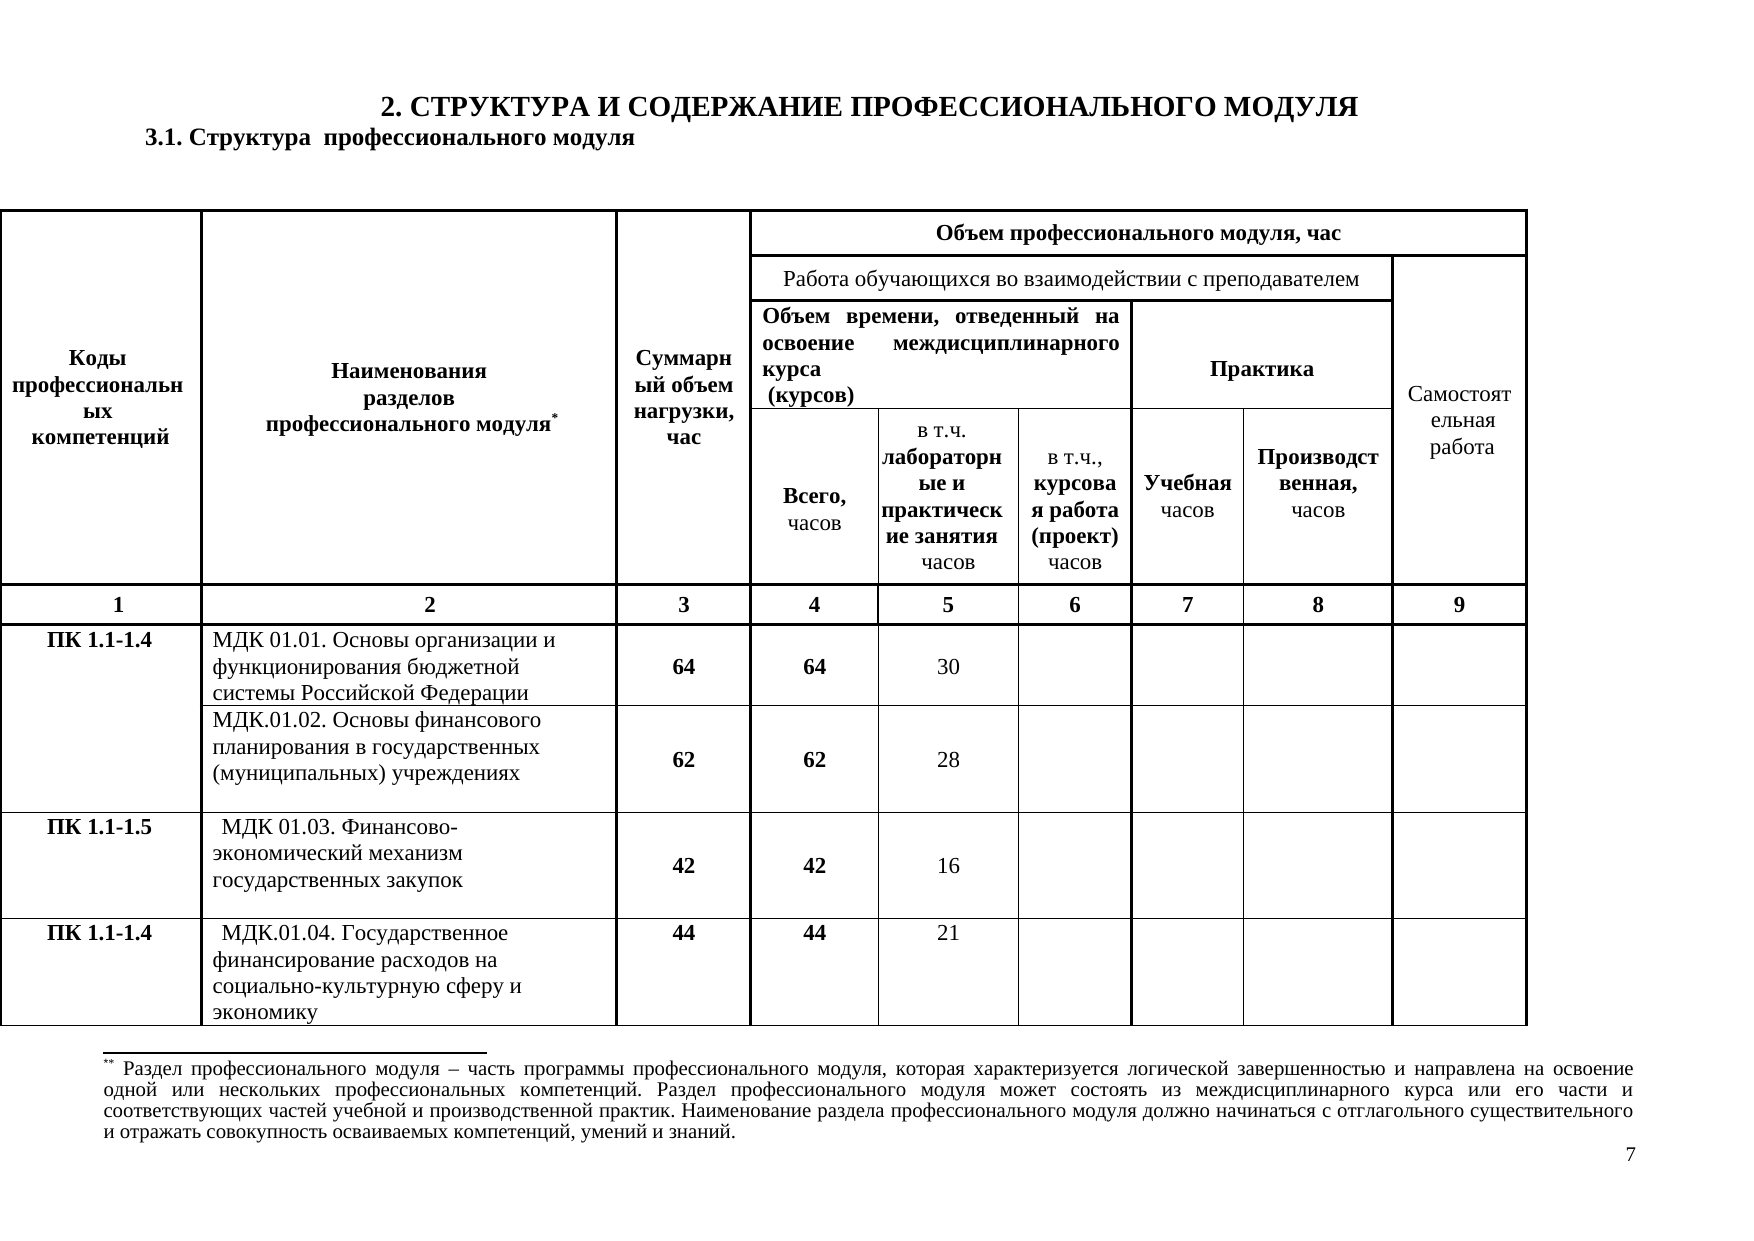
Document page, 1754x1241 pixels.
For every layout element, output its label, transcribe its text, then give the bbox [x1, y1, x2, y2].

table_cell [1019, 626, 1130, 705]
text 3.1. Структура профессионального модуля [103, 122, 1636, 151]
table_header Коды профессиональных компетенций [2, 212, 200, 583]
table_cell Всего, часов [752, 409, 878, 583]
table_cell [1019, 706, 1130, 812]
table_cell [1394, 813, 1525, 918]
table_cell 30 [879, 626, 1018, 705]
table_cell 44 [752, 919, 878, 1025]
table_cell [1394, 626, 1525, 705]
list 2. СТРУКТУРА и содержание профессионального модуля [103, 89, 1636, 122]
table_cell ПК 1.1-1.4 [2, 626, 200, 812]
table_cell МДК 01.01. Основы организации и функционирования бюджетной системы Российской Федерации [203, 626, 615, 705]
table_cell [1133, 626, 1243, 705]
table_cell [1133, 706, 1243, 812]
table_cell 16 [879, 813, 1018, 918]
table_cell [1394, 919, 1525, 1025]
table_cell 28 [879, 706, 1018, 812]
table_cell МДК 01.03. Финансово-экономический механизм государственных закупок [203, 813, 615, 918]
table_cell 7 [1133, 586, 1243, 623]
table_cell [1244, 919, 1391, 1025]
table_header Суммарный объем нагрузки, час [618, 212, 749, 583]
table_cell Объем времени, отведенный на освоение междисциплинарного курса (курсов) [752, 302, 1130, 408]
table_cell 1 [2, 586, 200, 623]
table_header Наименования разделов профессионального модуля* [203, 212, 615, 583]
table_cell 64 [618, 626, 749, 705]
table_header Объем профессионального модуля, час [752, 212, 1525, 254]
table_cell МДК.01.02. Основы финансового планирования в государственных (муниципальных) учреждениях [203, 706, 615, 812]
table_cell Производственная, часов [1244, 409, 1391, 583]
table_cell 6 [1019, 586, 1130, 623]
table_cell Практика [1133, 302, 1391, 408]
table_cell [1394, 706, 1525, 812]
table_cell 5 [879, 586, 1018, 623]
table_cell 62 [752, 706, 878, 812]
table_cell [1244, 813, 1391, 918]
table_cell Работа обучающихся во взаимодействии с преподавателем [752, 257, 1391, 299]
table_cell [1019, 813, 1130, 918]
table_cell [1133, 919, 1243, 1025]
table_cell ПК 1.1-1.5 [2, 813, 200, 918]
table_cell 62 [618, 706, 749, 812]
table_cell Учебная часов [1133, 409, 1243, 583]
table_cell [1019, 919, 1130, 1025]
table_cell [1244, 706, 1391, 812]
table_cell в т.ч., курсовая работа (проект) часов [1019, 409, 1130, 583]
table_cell 21 [879, 919, 1018, 1025]
table_cell Самостоятельная работа [1394, 257, 1525, 583]
table_cell ПК 1.1-1.4 [2, 919, 200, 1025]
table_cell [1133, 813, 1243, 918]
table_cell 64 [752, 626, 878, 705]
table_cell [1244, 626, 1391, 705]
table_cell 2 [203, 586, 615, 623]
table_cell 44 [618, 919, 749, 1025]
table_cell в т.ч. лабораторные и практические занятия часов [879, 409, 1018, 583]
table_cell 3 [618, 586, 749, 623]
table_cell 42 [618, 813, 749, 918]
table_cell 4 [752, 586, 877, 623]
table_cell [203, 919, 615, 1025]
table_cell 8 [1244, 586, 1391, 623]
table_cell 9 [1394, 586, 1525, 623]
table_cell 42 [752, 813, 878, 918]
